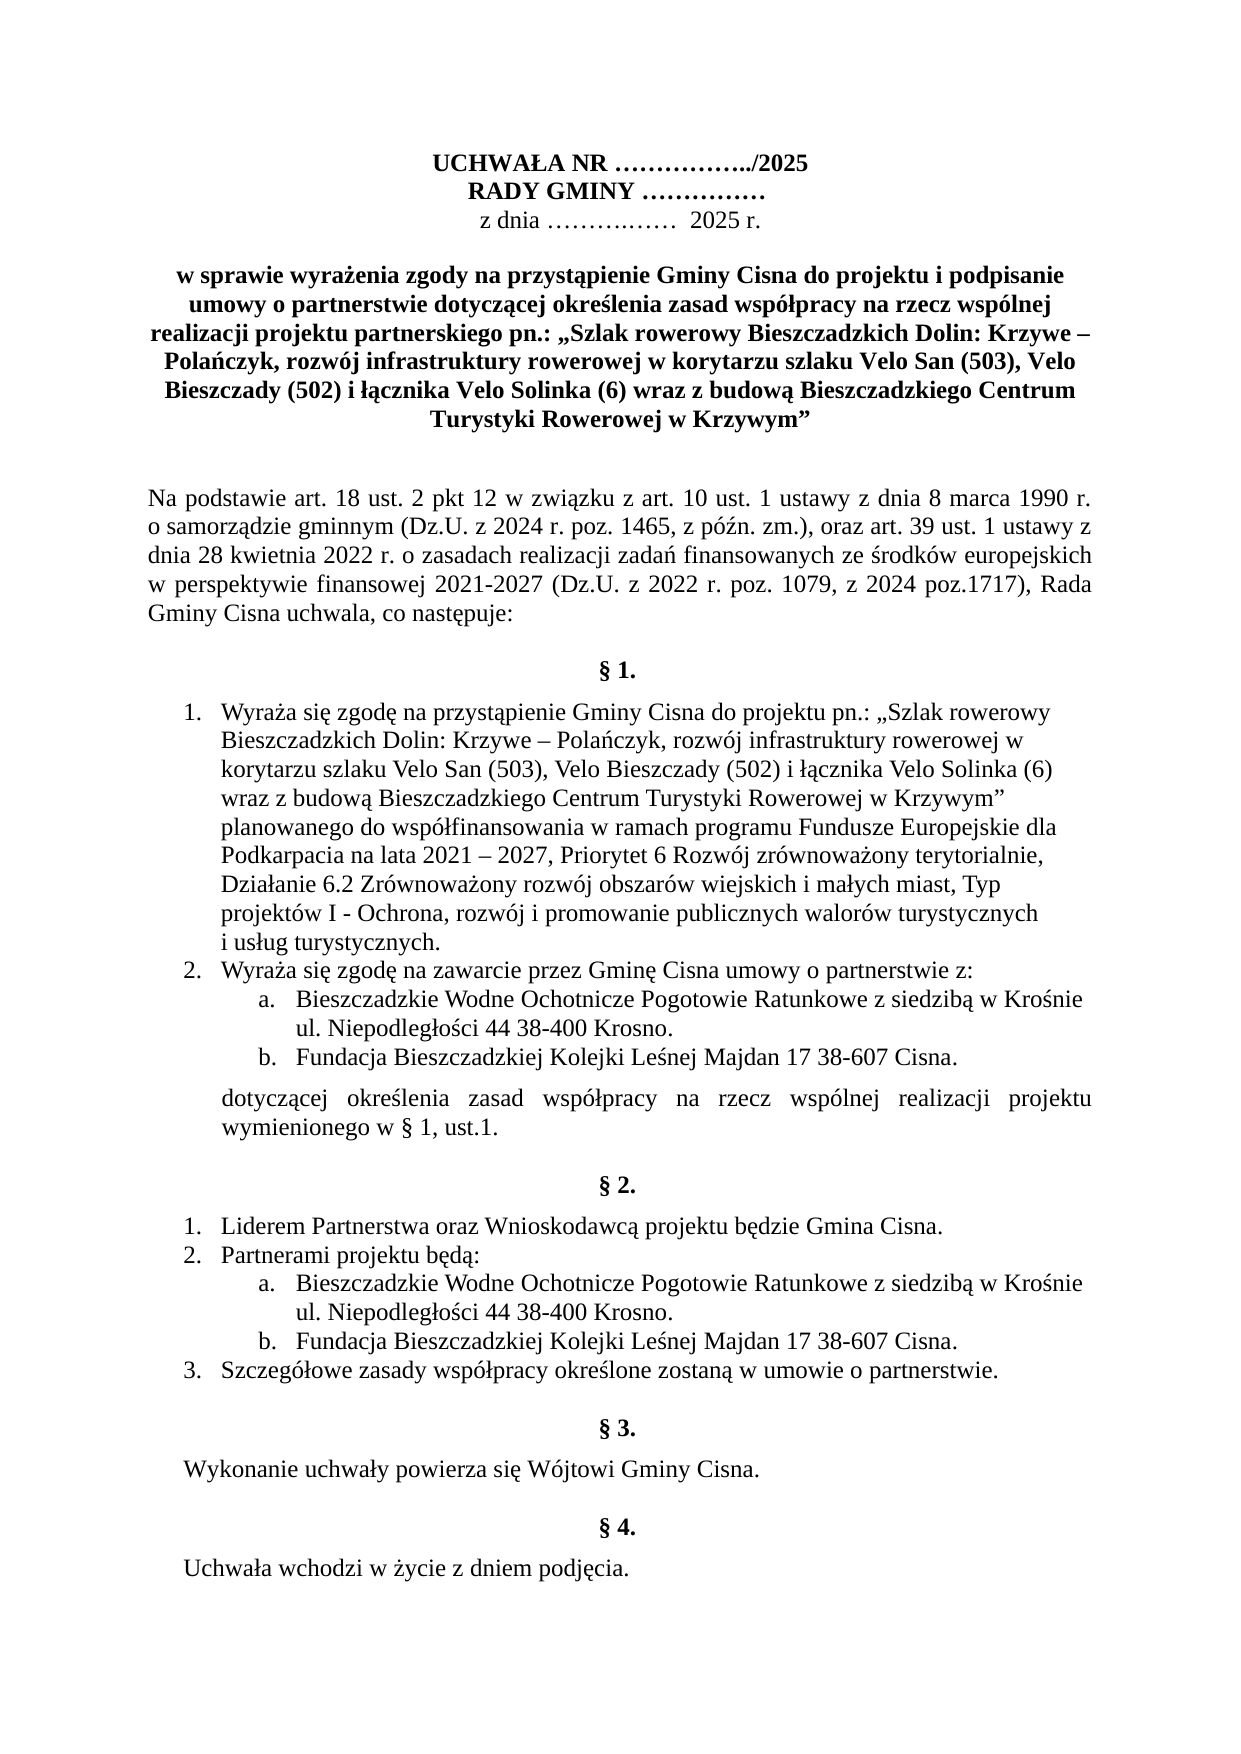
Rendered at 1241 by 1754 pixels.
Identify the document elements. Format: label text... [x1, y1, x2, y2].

text w sprawie wyrażenia zgody na przystąpienie Gminy Cisna do projektu i podpisanie umowy o partnerstwie dotyczącej określenia zasad współpracy na rzecz wspólnej realizacji projektu partnerskiego pn.: „Szlak rowerowy Bieszczadzkich Dolin: Krzywe – Polańczyk, rozwój infrastruktury rowerowej w korytarzu szlaku Velo San (503), Velo Bieszczady (502) i łącznika Velo Solinka (6) wraz z budową Bieszczadzkiego Centrum Turystyki Rowerowej w Krzywym” [148, 260, 1093, 433]
text Na podstawie art. 18 ust. 2 pkt 12 w związku z art. 10 ust. 1 ustawy z dnia 8 marca 1990 r. o samorządzie gminnym (Dz.U. z 2024 r. poz. 1465, z późn. zm.), oraz art. 39 ust. 1 ustawy z dnia 28 kwietnia 2022 r. o zasadach realizacji zadań finansowanych ze środków europejskich w perspektywie finansowej 2021-2027 (Dz.U. z 2022 r. poz. 1079, z 2024 poz.1717), Rada Gminy Cisna uchwala, co następuje: [148, 483, 1093, 626]
text § 2. [148, 1170, 1093, 1198]
list Wyraża się zgodę na zawarcie przez Gminę Cisna umowy o partnerstwie z: [183, 956, 1093, 984]
text dotyczącej określenia zasad współpracy na rzecz wspólnej realizacji projektu wymienionego w § 1, ust.1. [221, 1083, 1093, 1141]
text Uchwała wchodzi w życie z dniem podjęcia. [148, 1553, 1093, 1582]
text § 4. [148, 1512, 1093, 1541]
list Szczegółowe zasady współpracy określone zostaną w umowie o partnerstwie. [183, 1355, 1093, 1383]
text § 3. [148, 1413, 1093, 1441]
list Fundacja Bieszczadzkiej Kolejki Leśnej Majdan 17 38-607 Cisna. [258, 1042, 1093, 1071]
list Bieszczadzkie Wodne Ochotnicze Pogotowie Ratunkowe z siedzibą w Krośnie ul. Niepodległości 44 38-400 Krosno. [258, 984, 1093, 1042]
list Liderem Partnerstwa oraz Wnioskodawcą projektu będzie Gmina Cisna. [183, 1211, 1093, 1240]
list Wyraża się zgodę na przystąpienie Gminy Cisna do projektu pn.: „Szlak rowerowy Bieszczadzkich Dolin: Krzywe – Polańczyk, rozwój infrastruktury rowerowej w korytarzu szlaku Velo San (503), Velo Bieszczady (502) i łącznika Velo Solinka (6) wraz z budową Bieszczadzkiego Centrum Turystyki Rowerowej w Krzywym” planowanego do współfinansowania w ramach programu Fundusze Europejskie dla Podkarpacia na lata 2021 – 2027, Priorytet 6 Rozwój zrównoważony terytorialnie, Działanie 6.2 Zrównoważony rozwój obszarów wiejskich i małych miast, Typ projektów I - Ochrona, rozwój i promowanie publicznych walorów turystycznych i usług turystycznych. [183, 697, 1093, 956]
text Uchwała Nr ……………../2025 Rady GMINY …………… z dnia ……….…… 2025 r. [148, 148, 1093, 260]
text Wykonanie uchwały powierza się Wójtowi Gminy Cisna. [148, 1454, 1093, 1483]
list Partnerami projektu będą: [183, 1240, 1093, 1268]
list Bieszczadzkie Wodne Ochotnicze Pogotowie Ratunkowe z siedzibą w Krośnie ul. Niepodległości 44 38-400 Krosno. [258, 1268, 1093, 1326]
text § 1. [148, 656, 1093, 684]
list Fundacja Bieszczadzkiej Kolejki Leśnej Majdan 17 38-607 Cisna. [258, 1326, 1093, 1355]
